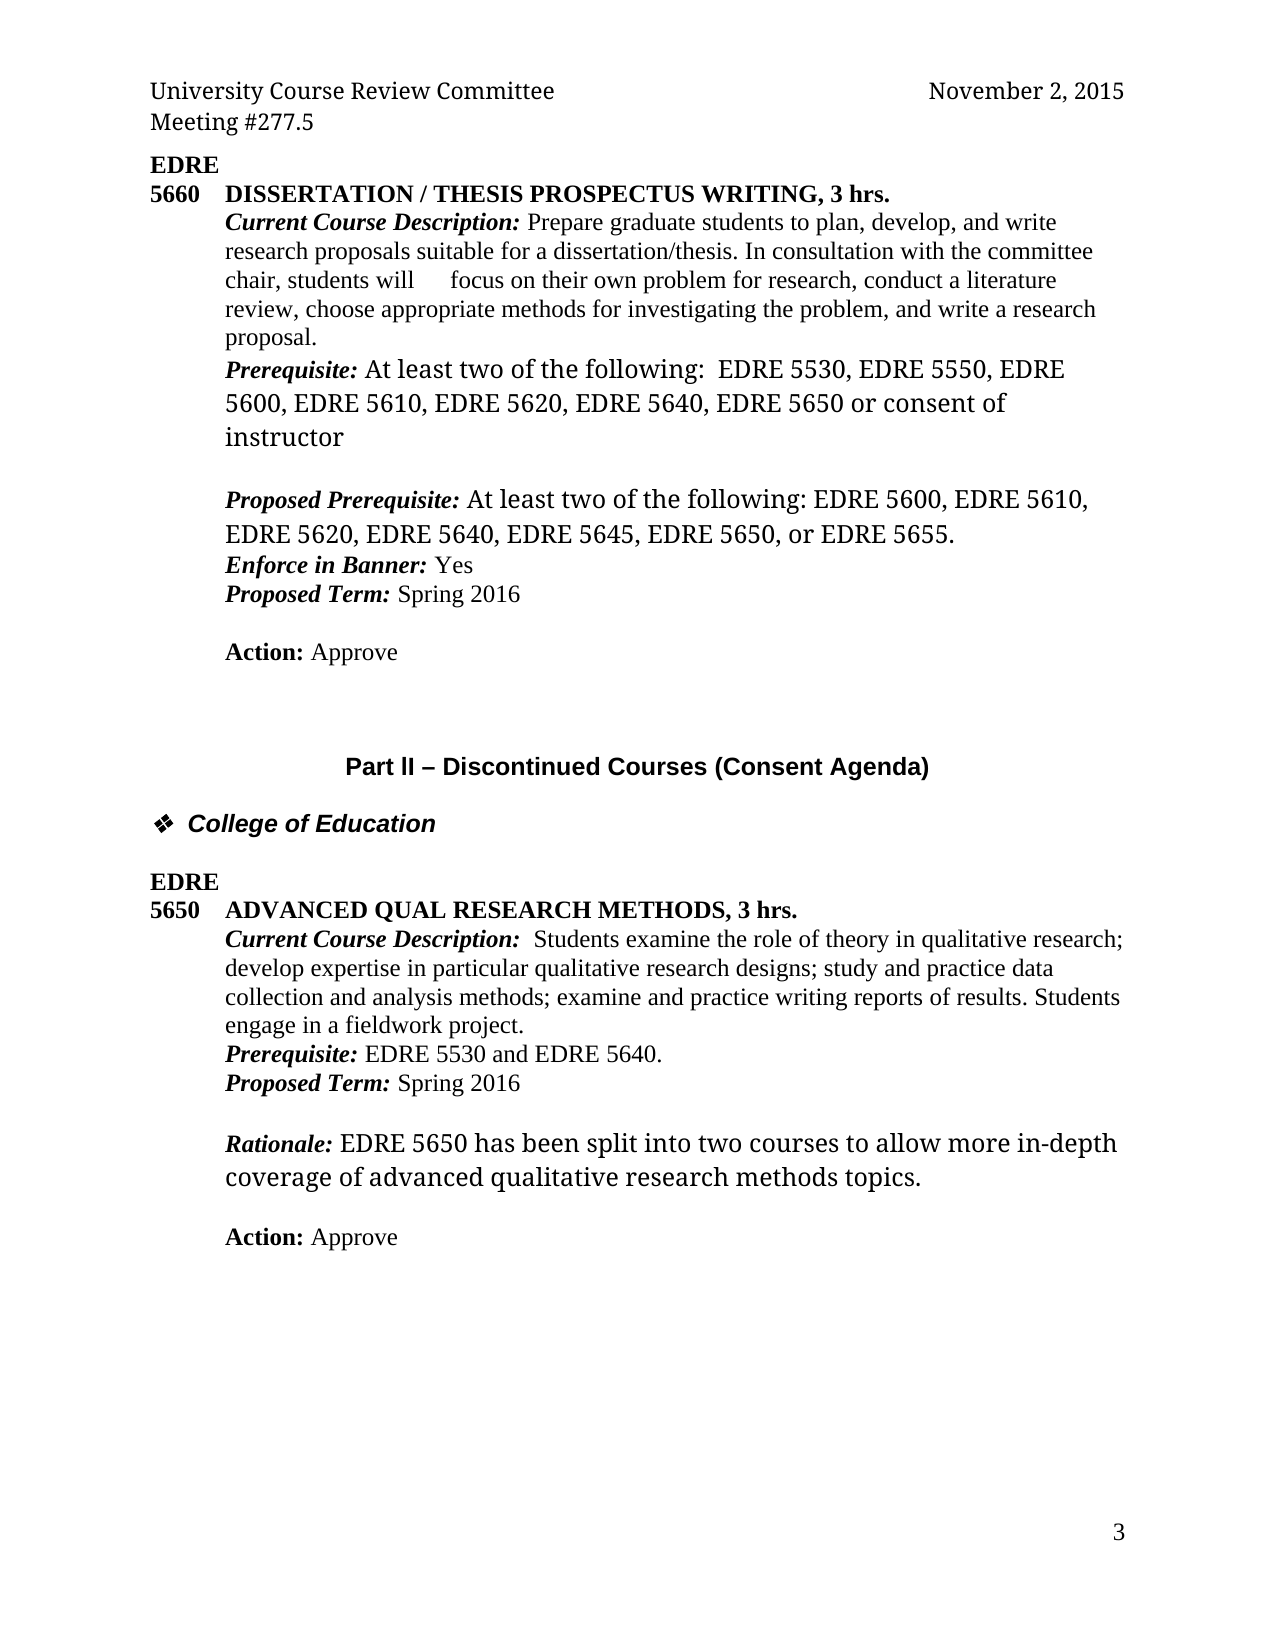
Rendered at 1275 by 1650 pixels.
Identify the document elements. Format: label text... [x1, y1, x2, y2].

text Proposed Prerequisite: At least two of the following: EDRE 5600, EDRE 5610, EDRE 5620, EDRE 5640, EDRE 5645, EDRE 5650, or EDRE 5655. [225, 482, 1125, 550]
text EDRE [150, 150, 1125, 179]
text 5660 DISSERTATION / THESIS PROSPECTUS WRITING, 3 hrs. [150, 179, 1125, 207]
text Current Course Description: Students examine the role of theory in qualitative research; develop expertise in particular qualitative research designs; study and practice data collection and analysis methods; examine and practice writing reports of results. Students engage in a fieldwork project. [225, 924, 1125, 1039]
text Action: Approve [150, 1222, 1125, 1251]
text Enforce in Banner: Yes [225, 550, 1125, 579]
text Proposed Term: Spring 2016 [150, 579, 1125, 608]
text Current Course Description: Prepare graduate students to plan, develop, and write research proposals suitable for a dissertation/thesis. In consultation with the committee chair, students will focus on their own problem for research, conduct a literature review, choose appropriate methods for investigating the problem, and write a research proposal. [225, 207, 1125, 351]
text Prerequisite: At least two of the following: EDRE 5530, EDRE 5550, EDRE 5600, EDRE 5610, EDRE 5620, EDRE 5640, EDRE 5650 or consent of instructor [225, 351, 1125, 453]
list College of Education [150, 809, 1125, 838]
subtitle Part lI – Discontinued Courses (Consent Agenda) [150, 752, 1125, 780]
text Prerequisite: EDRE 5530 and EDRE 5640. [225, 1039, 1125, 1068]
text 5650 ADVANCED QUAL RESEARCH METHODS, 3 hrs. [150, 895, 1125, 924]
text Rationale: EDRE 5650 has been split into two courses to allow more in-depth coverage of advanced qualitative research methods topics. [225, 1125, 1125, 1193]
text Action: Approve [150, 637, 1125, 665]
text Proposed Term: Spring 2016 [150, 1068, 1125, 1097]
text EDRE [150, 867, 1125, 895]
